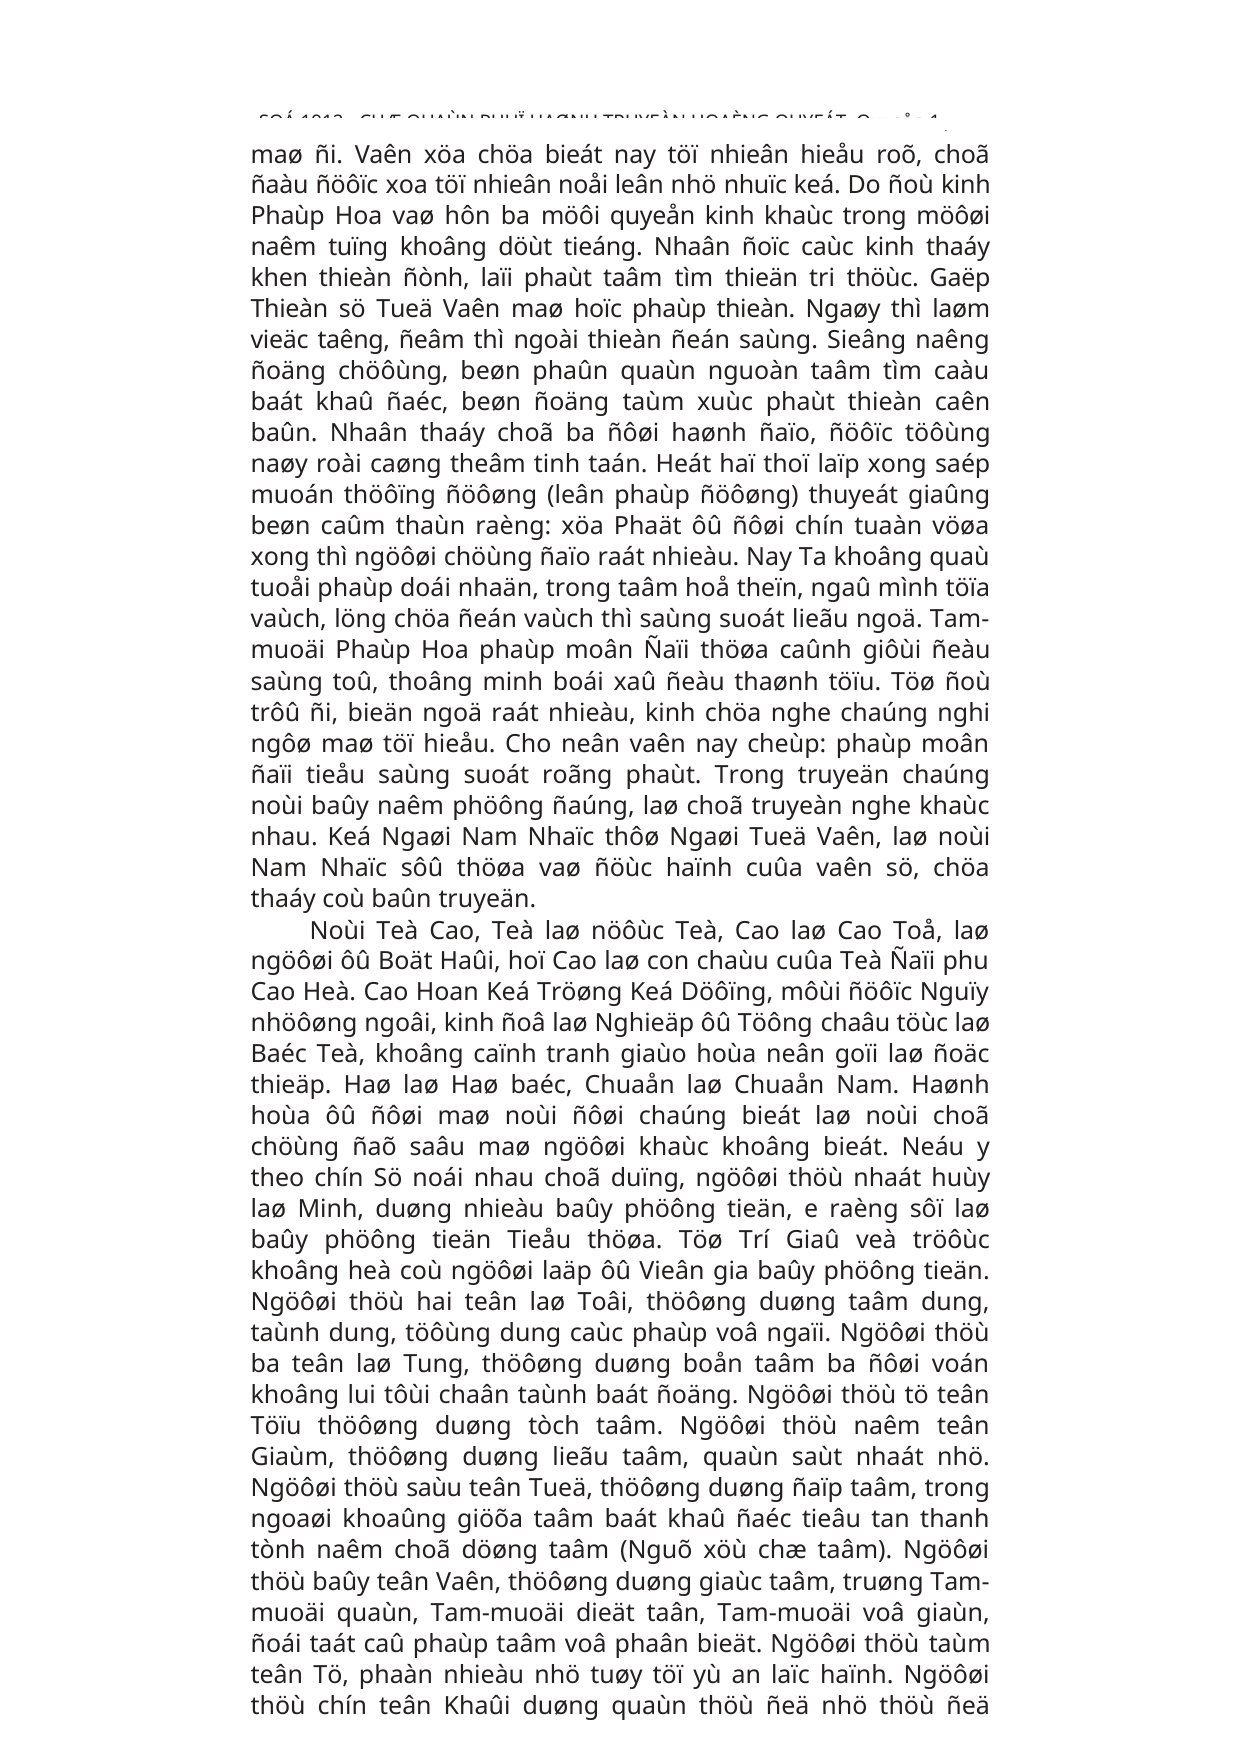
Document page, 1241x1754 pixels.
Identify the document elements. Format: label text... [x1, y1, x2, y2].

text maø ñi. Vaên xöa chöa bieát nay töï nhieân hieåu roõ, choã ñaàu ñöôïc xoa töï nhieân noåi leân nhö nhuïc keá. Do ñoù kinh Phaùp Hoa vaø hôn ba möôi quyeån kinh khaùc trong möôøi naêm tuïng khoâng döùt tieáng. Nhaân ñoïc caùc kinh thaáy khen thieàn ñònh, laïi phaùt taâm tìm thieän tri thöùc. Gaëp Thieàn sö Tueä Vaên maø hoïc phaùp thieàn. Ngaøy thì laøm vieäc taêng, ñeâm thì ngoài thieàn ñeán saùng. Sieâng naêng ñoäng chöôùng, beøn phaûn quaùn nguoàn taâm tìm caàu baát khaû ñaéc, beøn ñoäng taùm xuùc phaùt thieàn caên baûn. Nhaân thaáy choã ba ñôøi haønh ñaïo, ñöôïc töôùng naøy roài caøng theâm tinh taán. Heát haï thoï laïp xong saép muoán thöôïng ñöôøng (leân phaùp ñöôøng) thuyeát giaûng beøn caûm thaùn raèng: xöa Phaät ôû ñôøi chín tuaàn vöøa xong thì ngöôøi chöùng ñaïo raát nhieàu. Nay Ta khoâng quaù tuoåi phaùp doái nhaän, trong taâm hoå theïn, ngaû mình töïa vaùch, löng chöa ñeán vaùch thì saùng suoát lieãu ngoä. Tam-muoäi Phaùp Hoa phaùp moân Ñaïi thöøa caûnh giôùi ñeàu saùng toû, thoâng minh boái xaû ñeàu thaønh töïu. Töø ñoù trôû ñi, bieän ngoä raát nhieàu, kinh chöa nghe chaúng nghi ngôø maø töï hieåu. Cho neân vaên nay cheùp: phaùp moân ñaïi tieåu saùng suoát roãng phaùt. Trong truyeän chaúng noùi baûy naêm phöông ñaúng, laø choã truyeàn nghe khaùc nhau. Keá Ngaøi Nam Nhaïc thôø Ngaøi Tueä Vaên, laø noùi Nam Nhaïc sôû thöøa vaø ñöùc haïnh cuûa vaên sö, chöa thaáy coù baûn truyeän. [250, 138, 991, 914]
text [250, 914, 990, 1721]
